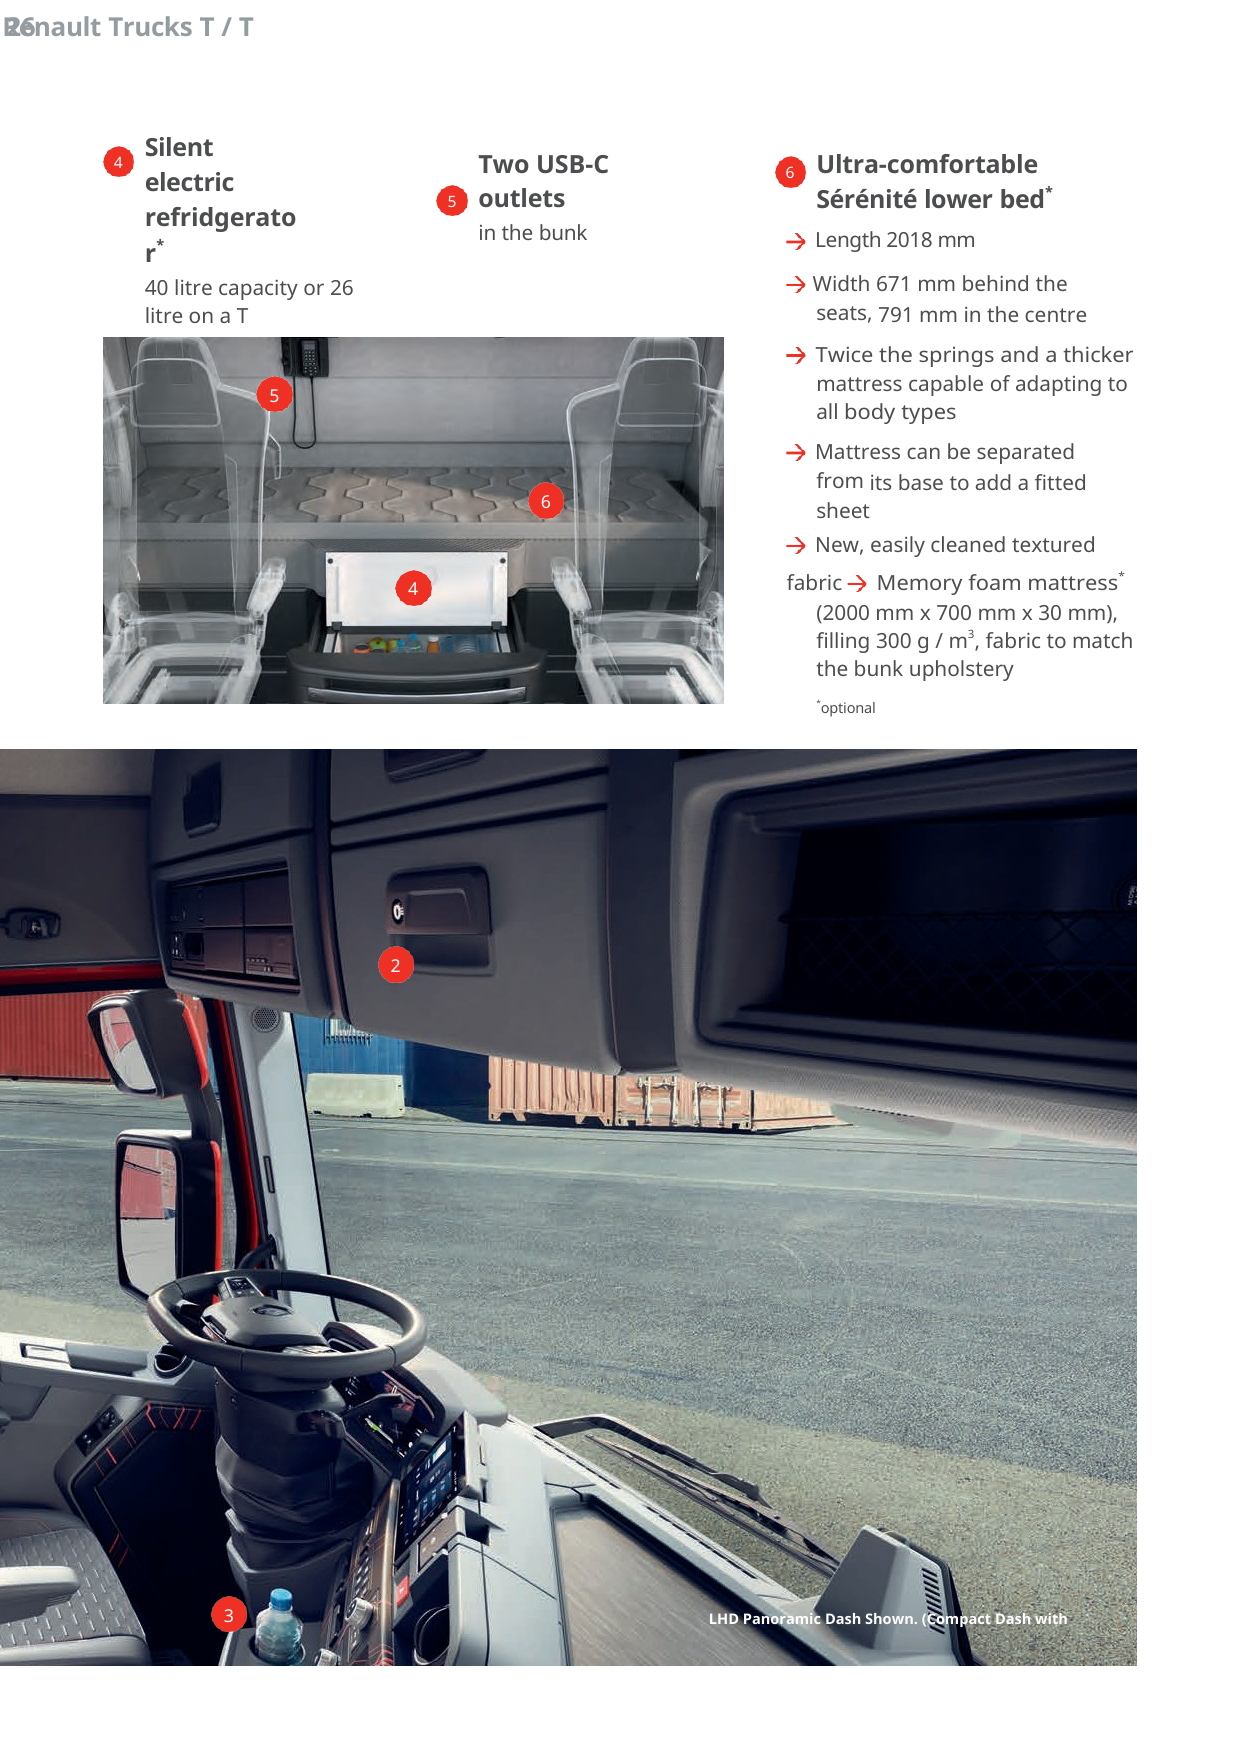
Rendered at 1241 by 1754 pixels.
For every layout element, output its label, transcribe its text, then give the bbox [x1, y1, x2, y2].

picture [436, 185, 468, 216]
picture [775, 156, 806, 188]
text (2000 mm x 700 mm x 30 mm), filling 300 g / m3, fabric to match the bunk upholstery [816, 598, 1136, 683]
text Mattress can be separated from its base to add a fitted sheet [786, 437, 1115, 524]
picture [0, 749, 1137, 1666]
picture [786, 233, 806, 250]
text in the bunk [478, 218, 693, 247]
picture [786, 444, 806, 461]
subtitle Two USB-C outlets [478, 147, 693, 215]
text Twice the springs and a thicker mattress capable of adapting to all body types [786, 340, 1148, 425]
picture [786, 276, 806, 293]
text *optional [816, 698, 1240, 718]
picture [786, 537, 806, 554]
picture [786, 347, 806, 364]
picture [103, 337, 724, 704]
picture [847, 575, 867, 592]
text New, easily cleaned textured fabric Memory foam mattress* [786, 524, 1148, 597]
text Length 2018 mm [786, 226, 1240, 257]
subtitle Ultra-comfortable Sérénité lower bed* [816, 147, 1115, 216]
picture [103, 146, 134, 177]
subtitle Silent electric refridgerator* [144, 130, 303, 269]
text 40 litre capacity or 26 litre on a T [144, 273, 388, 329]
text Width 671 mm behind the seats, 791 mm in the centre [786, 269, 1115, 327]
